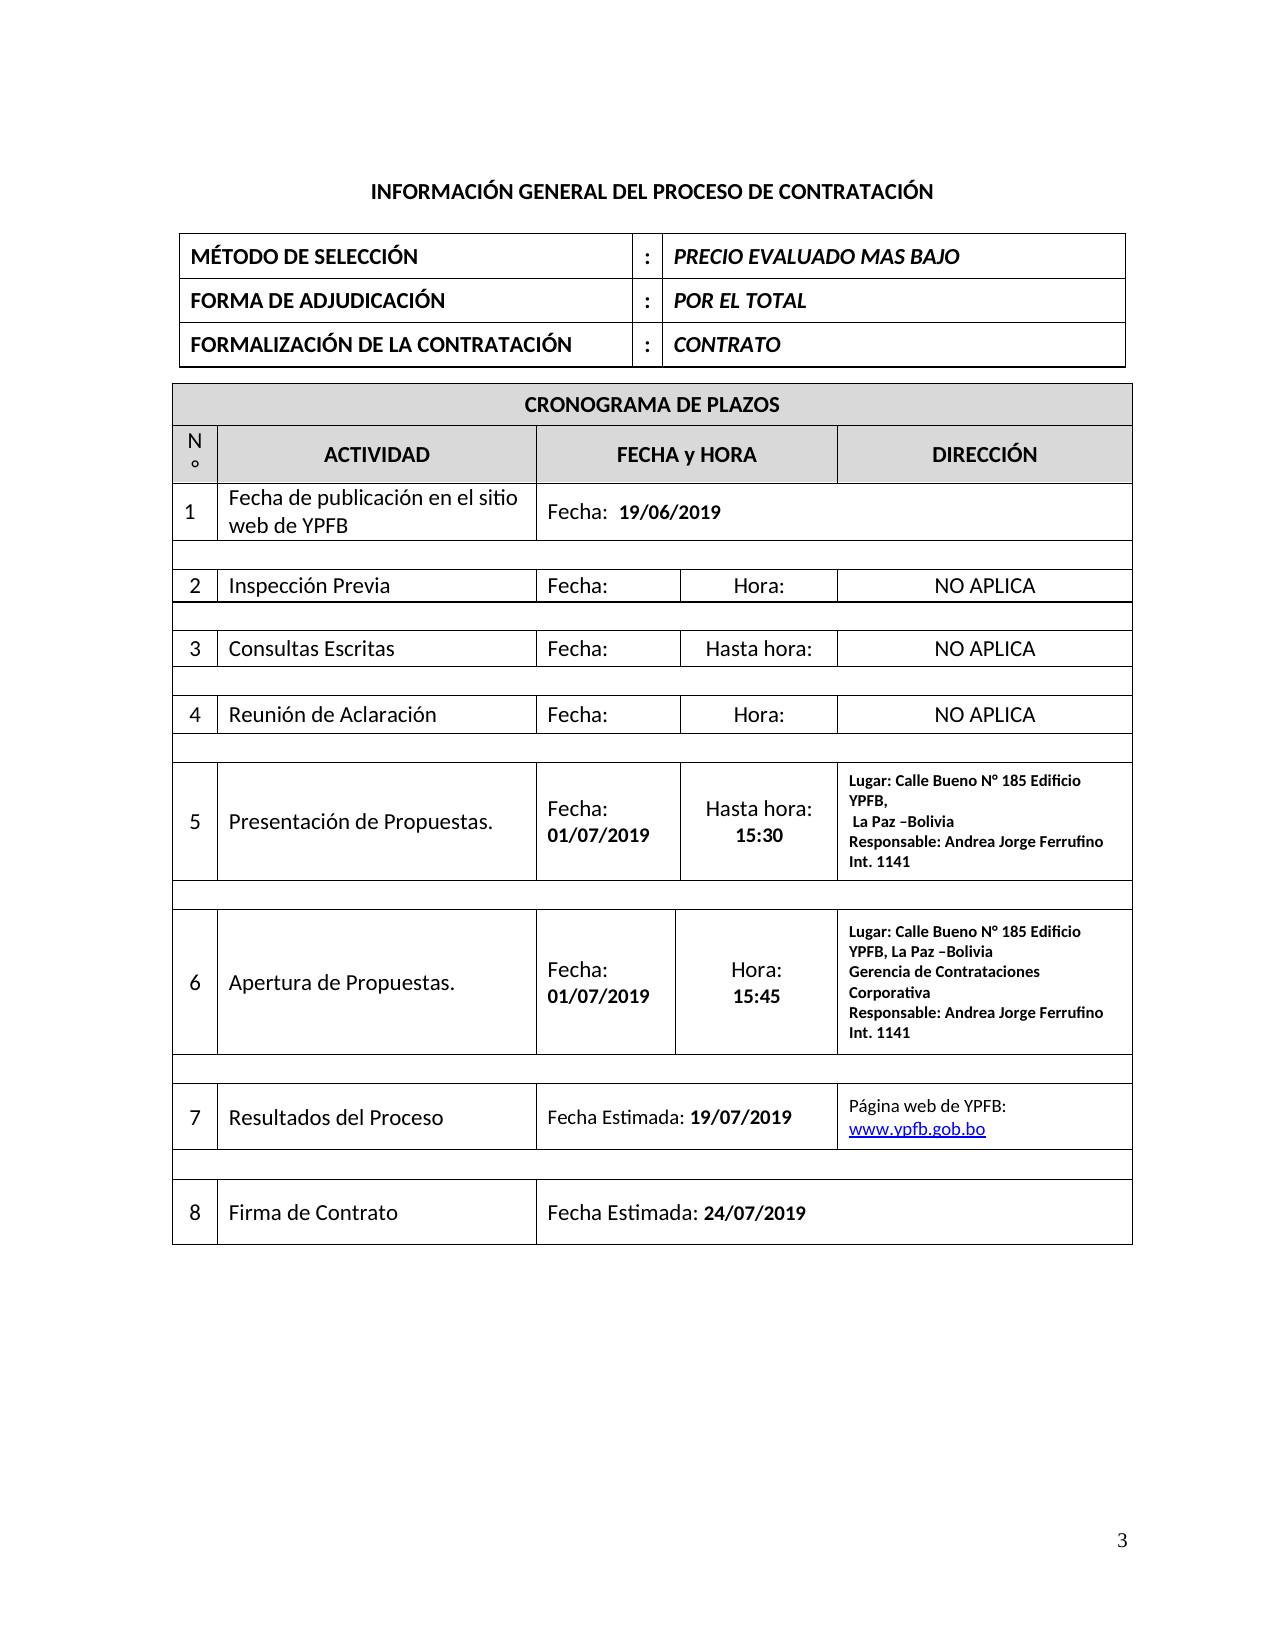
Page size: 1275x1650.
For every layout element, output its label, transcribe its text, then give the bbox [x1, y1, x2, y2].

table_cell Consultas Escritas [218, 631, 536, 666]
table_cell Hora: 15:45 [676, 910, 837, 1054]
table_cell [173, 603, 1132, 630]
table_cell Apertura de Propuestas. [218, 910, 536, 1054]
table_header CRONOGRAMA DE PLAZOS [173, 384, 1132, 425]
table_cell Firma de Contrato [218, 1180, 536, 1244]
table_cell [173, 541, 1132, 568]
table_cell [173, 734, 1132, 762]
table_cell N° [173, 426, 217, 482]
table_cell NO APLICA [838, 570, 1132, 601]
table_cell [173, 1150, 1132, 1178]
table_cell [173, 881, 1132, 909]
table_cell 8 [173, 1180, 217, 1244]
table_cell Fecha Estimada: 19/07/2019 [537, 1084, 837, 1149]
table_cell Hasta hora: 15:30 [681, 763, 837, 880]
table_cell ACTIVIDAD [218, 426, 536, 482]
table_cell : [633, 279, 662, 322]
table_cell POR EL TOTAL [663, 279, 1125, 322]
table_cell [173, 1055, 1132, 1083]
table_cell Lugar: Calle Bueno N° 185 Edificio YPFB, La Paz –Bolivia Responsable: Andrea Jorge Ferrufino Int. 1141 [838, 763, 1132, 880]
table_cell FECHA y HORA [537, 426, 837, 482]
table_cell Lugar: Calle Bueno N° 185 Edificio YPFB, La Paz –Bolivia Gerencia de Contrataciones Corporativa Responsable: Andrea Jorge Ferrufino Int. 1141 [838, 910, 1132, 1054]
table_header PRECIO EVALUADO MAS BAJO [663, 234, 1125, 278]
table_cell 5 [173, 763, 217, 880]
table_cell 2 [173, 570, 217, 601]
table_cell 7 [173, 1084, 217, 1149]
table_cell Fecha: 19/06/2019 [537, 484, 1132, 539]
table_cell DIRECCIÓN [838, 426, 1132, 482]
text INFORMACIÓN GENERAL DEL PROCESO DE CONTRATACIÓN [177, 177, 1127, 205]
table_cell Fecha: 01/07/2019 [537, 763, 680, 880]
table_header MÉTODO DE SELECCIÓN [180, 234, 632, 278]
table_cell Fecha: [537, 570, 680, 601]
table_cell : [633, 323, 662, 366]
table_cell Página web de YPFB: www.ypfb.gob.bo [838, 1084, 1132, 1149]
table_cell FORMA DE ADJUDICACIÓN [180, 279, 632, 322]
table_cell NO APLICA [838, 696, 1132, 732]
table_cell 3 [173, 631, 217, 666]
table_cell Fecha de publicación en el sitio web de YPFB [218, 484, 536, 539]
table_cell Presentación de Propuestas. [218, 763, 536, 880]
table_cell CONTRATO [663, 323, 1125, 366]
table_cell 6 [173, 910, 217, 1054]
table_cell 1 [173, 484, 217, 539]
table_cell FORMALIZACIÓN DE LA CONTRATACIÓN [180, 323, 632, 366]
table_cell Inspección Previa [218, 570, 536, 601]
table_cell Fecha: [537, 631, 680, 666]
table_cell Fecha: 01/07/2019 [537, 910, 675, 1054]
table_cell Hasta hora: [681, 631, 837, 666]
table_cell Fecha Estimada: 24/07/2019 [537, 1180, 1132, 1244]
table_cell [173, 667, 1132, 695]
table_cell NO APLICA [838, 631, 1132, 666]
table_cell Fecha: [537, 696, 680, 732]
table_cell 4 [173, 696, 217, 732]
table_cell Hora: [681, 570, 837, 601]
table_header : [633, 234, 662, 278]
table_cell Reunión de Aclaración [218, 696, 536, 732]
table_cell Hora: [681, 696, 837, 732]
table_cell Resultados del Proceso [218, 1084, 536, 1149]
